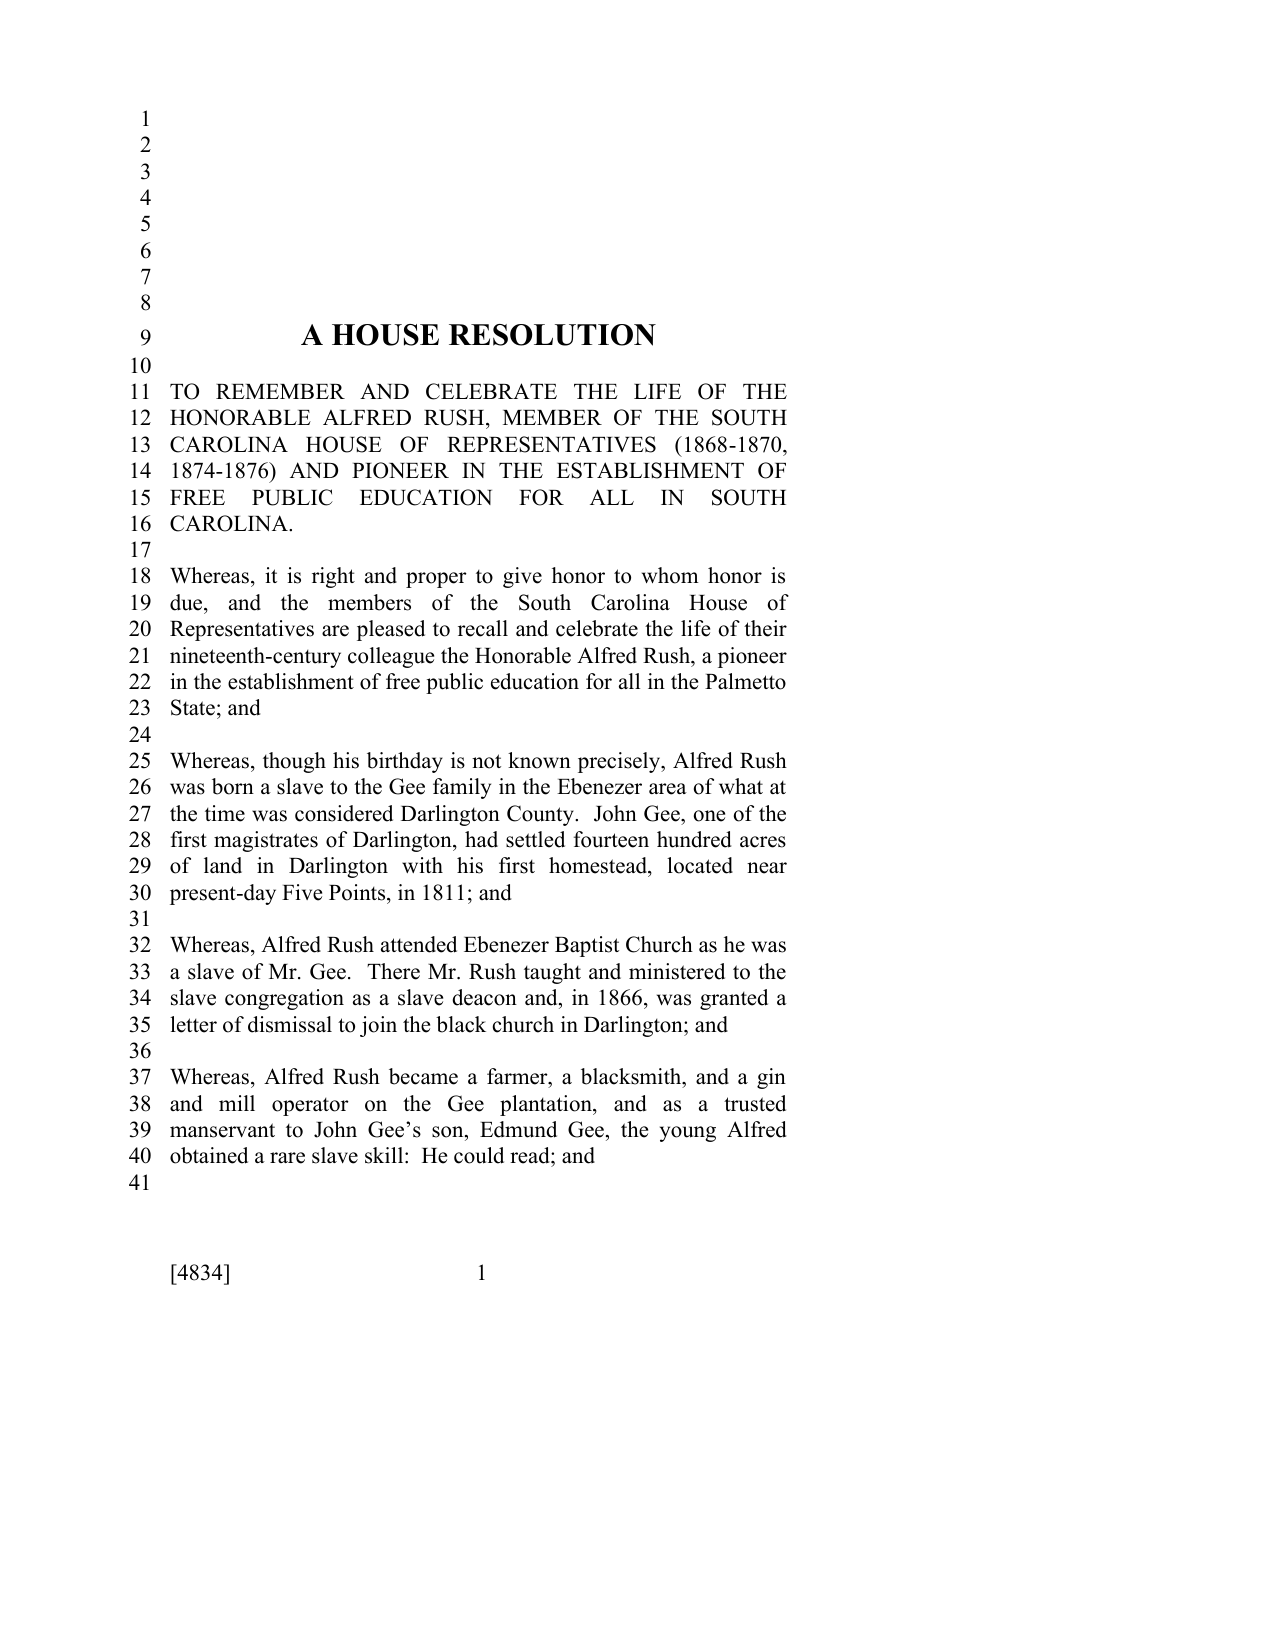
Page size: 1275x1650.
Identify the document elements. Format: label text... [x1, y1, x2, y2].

text Whereas, Alfred Rush attended Ebenezer Baptist Church as he was a slave of Mr. Gee. There Mr. Rush taught and ministered to the slave congregation as a slave deacon and, in 1866, was granted a letter of dismissal to join the black church in Darlington; and [169, 932, 787, 1037]
text A HOUSE RESOLUTION [169, 316, 787, 352]
text Whereas, it is right and proper to give honor to whom honor is due, and the members of the South Carolina House of Representatives are pleased to recall and celebrate the life of their nineteenth-century colleague the Honorable Alfred Rush, a pioneer in the establishment of free public education for all in the Palmetto State; and [169, 563, 787, 721]
text Whereas, Alfred Rush became a farmer, a blacksmith, and a gin and mill operator on the Gee plantation, and as a trusted manservant to John Gee’s son, Edmund Gee, the young Alfred obtained a rare slave skill: He could read; and [169, 1063, 787, 1169]
text TO REMEMBER AND CELEBRATE THE LIFE OF THE HONORABLE ALFRED RUSH, MEMBER OF THE SOUTH CAROLINA HOUSE OF REPRESENTATIVES (1868-1870, 1874-1876) AND PIONEER IN THE ESTABLISHMENT OF FREE PUBLIC EDUCATION FOR ALL IN SOUTH CAROLINA. [169, 378, 787, 536]
text Whereas, though his birthday is not known precisely, Alfred Rush was born a slave to the Gee family in the Ebenezer area of what at the time was considered Darlington County. John Gee, one of the first magistrates of Darlington, had settled fourteen hundred acres of land in Darlington with his first homestead, located near present-day Five Points, in 1811; and [169, 747, 787, 905]
